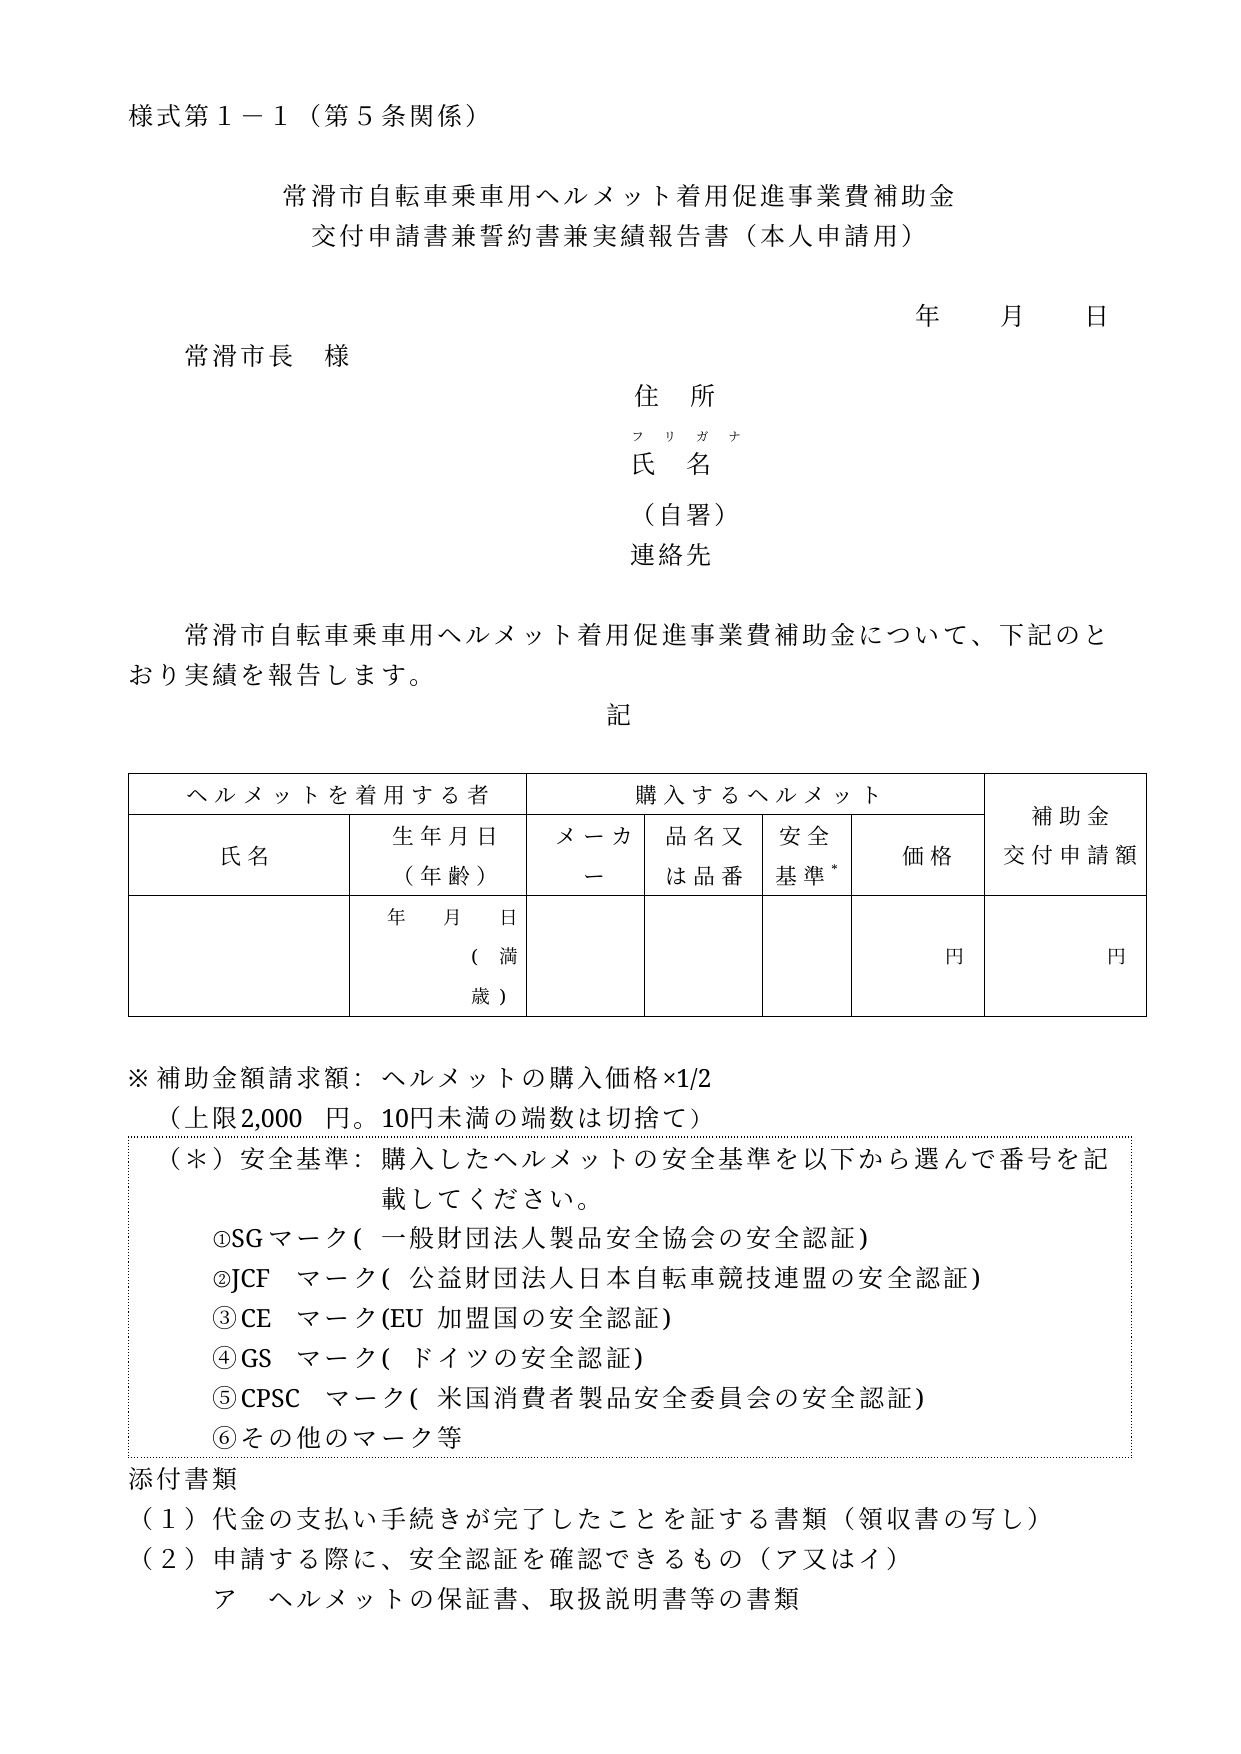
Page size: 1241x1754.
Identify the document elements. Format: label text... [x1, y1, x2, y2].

text ※補助金額請求額：ヘルメットの購入価格×1/2 [128, 1057, 1112, 1097]
text （２）申請する際に、安全認証を確認できるもの（ア又はイ） [128, 1537, 1112, 1577]
table_cell 品名又は品番 [645, 815, 762, 895]
table_cell 年 月 日 (満 歳) [350, 896, 526, 1016]
text 常滑市自転車乗車用ヘルメット着用促進事業費補助金について、下記のとおり実績を報告します。 [128, 614, 1112, 693]
table_cell 円 [985, 896, 1146, 1016]
table_cell 価格 [852, 815, 984, 895]
table_header （＊）安全基準：購入したヘルメットの安全基準を以下から選んで番号を記載してください。 ①SGマーク(一般財団法人製品安全協会の安全認証) ②JCFマーク(公益財団法人日本自転車競技連盟の安全認証) ③CEマーク(EU加盟国の安全認証) ④GSマーク(ドイツの安全認証) ⑤CPSCマーク(米国消費者製品安全委員会の安全認証) ⑥その他のマーク等 [129, 1136, 1131, 1457]
text ア ヘルメットの保証書、取扱説明書等の書類 [128, 1577, 1112, 1617]
table_header ヘルメットを着用する者 [129, 774, 526, 814]
table_cell 円 [852, 896, 984, 1016]
table_cell [527, 896, 644, 1016]
table_header 購入するヘルメット [527, 774, 984, 814]
text （上限2,000円。10円未満の端数は切捨て） [153, 1097, 1112, 1136]
table_cell [129, 896, 349, 1016]
text 添付書類 [128, 1458, 1112, 1498]
text 様式第１－１（第５条関係） [128, 95, 1112, 135]
table_cell 安全基準* [763, 815, 851, 895]
table_cell [763, 896, 851, 1016]
subtitle 記 [128, 693, 1112, 733]
table_cell 氏名 [129, 815, 349, 895]
text 年 月 日 [128, 294, 1112, 334]
text （自署） [128, 494, 1112, 534]
table_cell メーカー [527, 815, 644, 895]
table_header 補助金 交付申請額 [985, 774, 1146, 895]
table_cell [645, 896, 762, 1016]
text 連絡先 [128, 534, 1112, 574]
text （１）代金の支払い手続きが完了したことを証する書類（領収書の写し） [128, 1498, 1112, 1537]
table_cell 生年月日 （年齢） [350, 815, 526, 895]
text 常滑市長 様 [128, 334, 1112, 374]
text 常滑市自転車乗車用ヘルメット着用促進事業費補助金 [128, 175, 1112, 215]
text 交付申請書兼誓約書兼実績報告書（本人申請用） [128, 215, 1112, 254]
text 住 所 [128, 374, 1112, 414]
